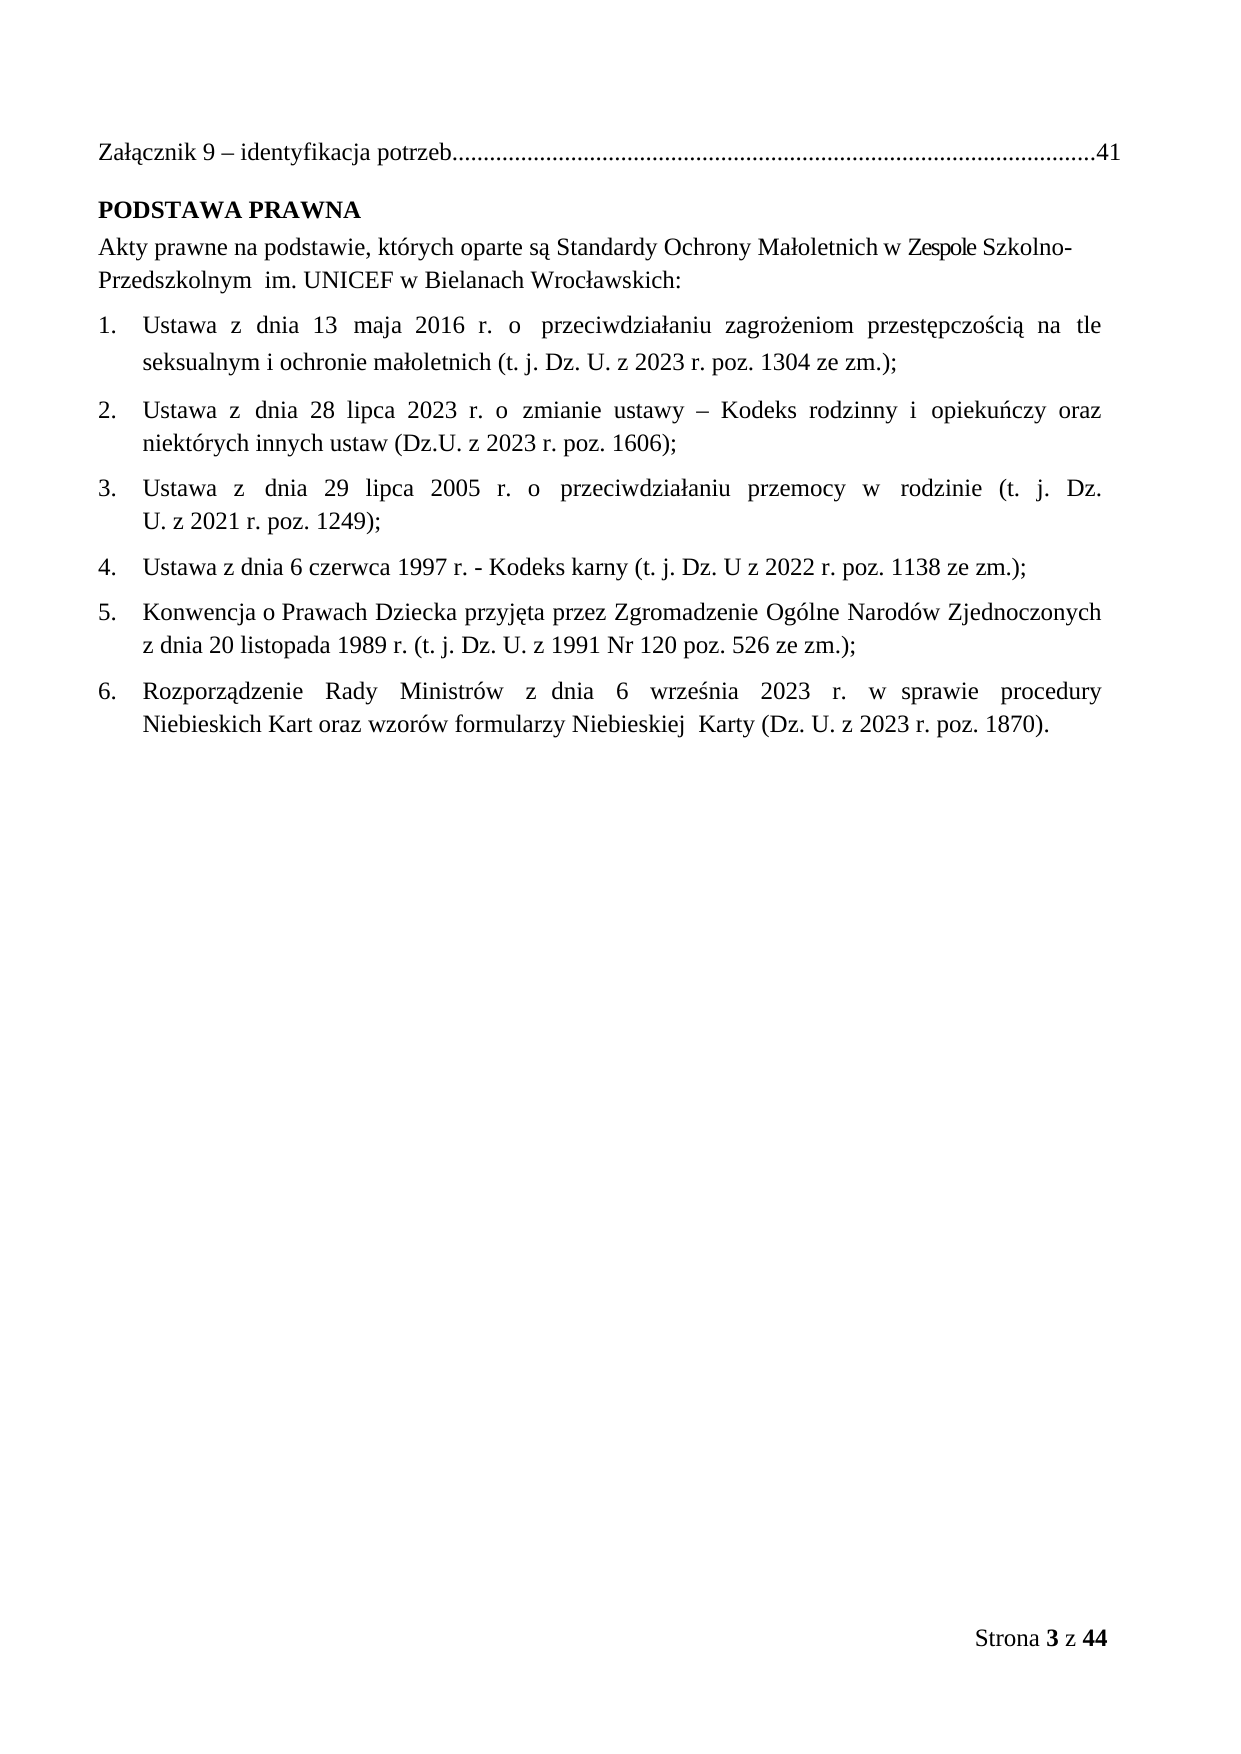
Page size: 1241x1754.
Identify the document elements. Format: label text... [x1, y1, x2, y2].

text Załącznik 9 – identyfikacja potrzeb 41 [98, 137, 1107, 166]
list Ustawa z dnia 29 lipca 2005 r. o przeciwdziałaniu przemocy w rodzinie (t. j. Dz. U. z 2021 r. poz. 1249); [98, 473, 1102, 535]
text PODSTAWA PRAWNA [98, 195, 1107, 224]
text Akty prawne na podstawie, których oparte są Standardy Ochrony Małoletnich w Zespole Szkolno-Przedszkolnym im. UNICEF w Bielanach Wrocławskich: [98, 232, 1102, 293]
list Konwencja o Prawach Dziecka przyjęta przez Zgromadzenie Ogólne Narodów Zjednoczonych z dnia 20 listopada 1989 r. (t. j. Dz. U. z 1991 Nr 120 poz. 526 ze zm.); [98, 597, 1102, 659]
list Ustawa z dnia 13 maja 2016 r. o przeciwdziałaniu zagrożeniom przestępczością na tle seksualnym i ochronie małoletnich (t. j. Dz. U. z 2023 r. poz. 1304 ze zm.); [98, 310, 1102, 378]
list Ustawa z dnia 28 lipca 2023 r. o zmianie ustawy – Kodeks rodzinny i opiekuńczy oraz niektórych innych ustaw (Dz.U. z 2023 r. poz. 1606); [98, 395, 1102, 457]
list Ustawa z dnia 6 czerwca 1997 r. - Kodeks karny (t. j. Dz. U z 2022 r. poz. 1138 ze zm.); [98, 552, 1102, 581]
list Rozporządzenie Rady Ministrów z dnia 6 września 2023 r. w sprawie procedury Niebieskich Kart oraz wzorów formularzy Niebieskiej Karty (Dz. U. z 2023 r. poz. 1870). [98, 676, 1102, 738]
